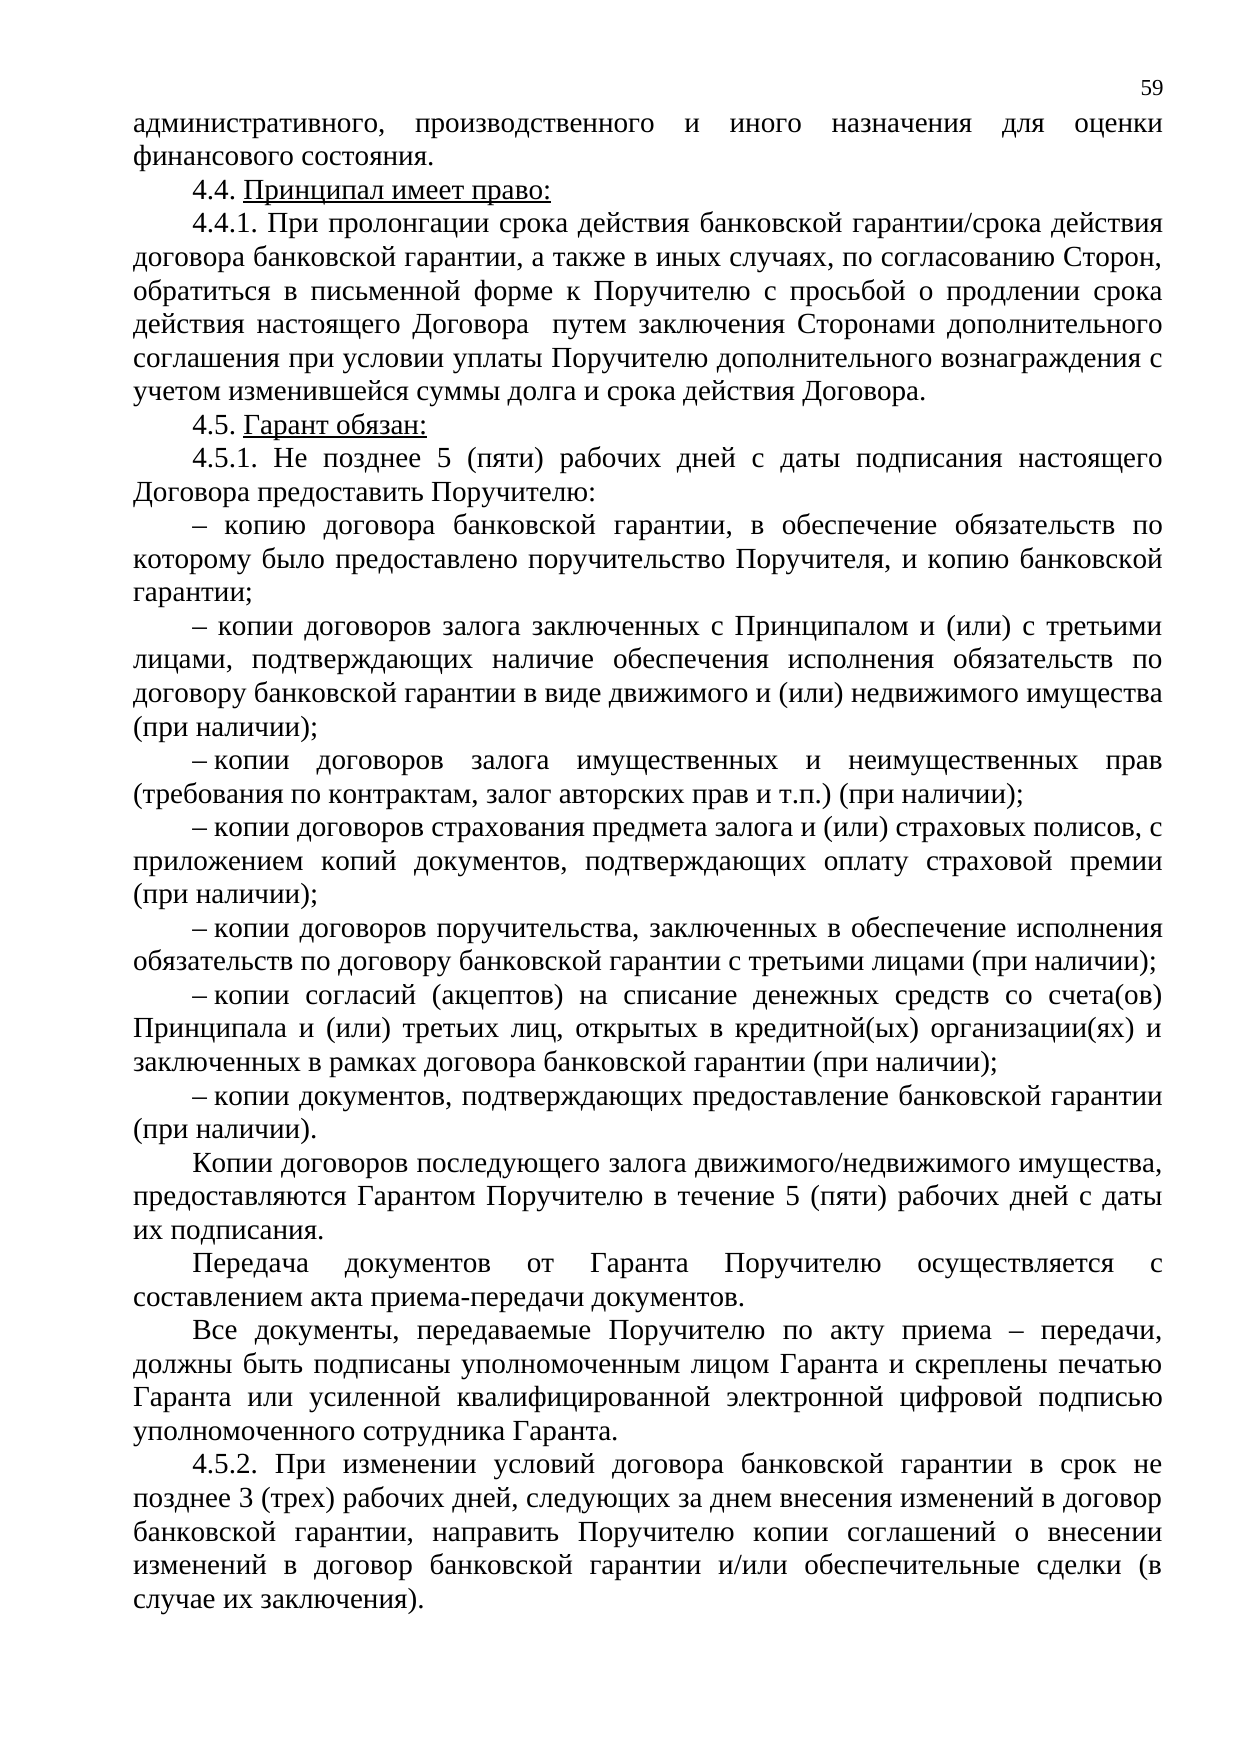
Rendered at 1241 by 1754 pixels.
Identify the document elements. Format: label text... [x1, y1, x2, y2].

text Передача документов от Гаранта Поручителю осуществляется с составлением акта приема-передачи документов. [133, 1245, 1163, 1312]
text 4.5. Гарант обязан: [133, 407, 1163, 440]
text Копии договоров последующего залога движимого/недвижимого имущества, предоставляются Гарантом Поручителю в течение 5 (пяти) рабочих дней с даты их подписания. [133, 1145, 1163, 1245]
text Все документы, передаваемые Поручителю по акту приема – передачи, должны быть подписаны уполномоченным лицом Гаранта и скреплены печатью Гаранта или усиленной квалифицированной электронной цифровой подписью уполномоченного сотрудника Гаранта. [133, 1312, 1163, 1447]
text ‒ копии согласий (акцептов) на списание денежных средств со счета(ов) Принципала и (или) третьих лиц, открытых в кредитной(ых) организации(ях) и заключенных в рамках договора банковской гарантии (при наличии); [133, 977, 1163, 1078]
text 4.4.1. При пролонгации срока действия банковской гарантии/срока действия договора банковской гарантии, а также в иных случаях, по согласованию Сторон, обратиться в письменной форме к Поручителю с просьбой о продлении срока действия настоящего Договора путем заключения Сторонами дополнительного соглашения при условии уплаты Поручителю дополнительного вознаграждения с учетом изменившейся суммы долга и срока действия Договора. [133, 206, 1163, 407]
text ‒ копии договоров залога заключенных с Принципалом и (или) с третьими лицами, подтверждающих наличие обеспечения исполнения обязательств по договору банковской гарантии в виде движимого и (или) недвижимого имущества (при наличии); [133, 608, 1163, 742]
text 4.5.1. Не позднее 5 (пяти) рабочих дней с даты подписания настоящего Договора предоставить Поручителю: [133, 440, 1163, 507]
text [133, 105, 1163, 172]
text 4.4. Принципал имеет право: [133, 172, 1163, 206]
text 4.5.2. При изменении условий договора банковской гарантии в срок не позднее 3 (трех) рабочих дней, следующих за днем внесения изменений в договор банковской гарантии, направить Поручителю копии соглашений о внесении изменений в договор банковской гарантии и/или обеспечительные сделки (в случае их заключения). [133, 1447, 1163, 1614]
text ‒ копии договоров залога имущественных и неимущественных прав (требования по контрактам, залог авторских прав и т.п.) (при наличии); [133, 742, 1163, 809]
text ‒ копии документов, подтверждающих предоставление банковской гарантии (при наличии). [133, 1078, 1163, 1145]
text ‒ копии договоров страхования предмета залога и (или) страховых полисов, с приложением копий документов, подтверждающих оплату страховой премии (при наличии); [133, 809, 1163, 910]
text ‒ копии договоров поручительства, заключенных в обеспечение исполнения обязательств по договору банковской гарантии с третьими лицами (при наличии); [133, 910, 1163, 977]
text ‒ копию договора банковской гарантии, в обеспечение обязательств по которому было предоставлено поручительство Поручителя, и копию банковской гарантии; [133, 507, 1163, 608]
